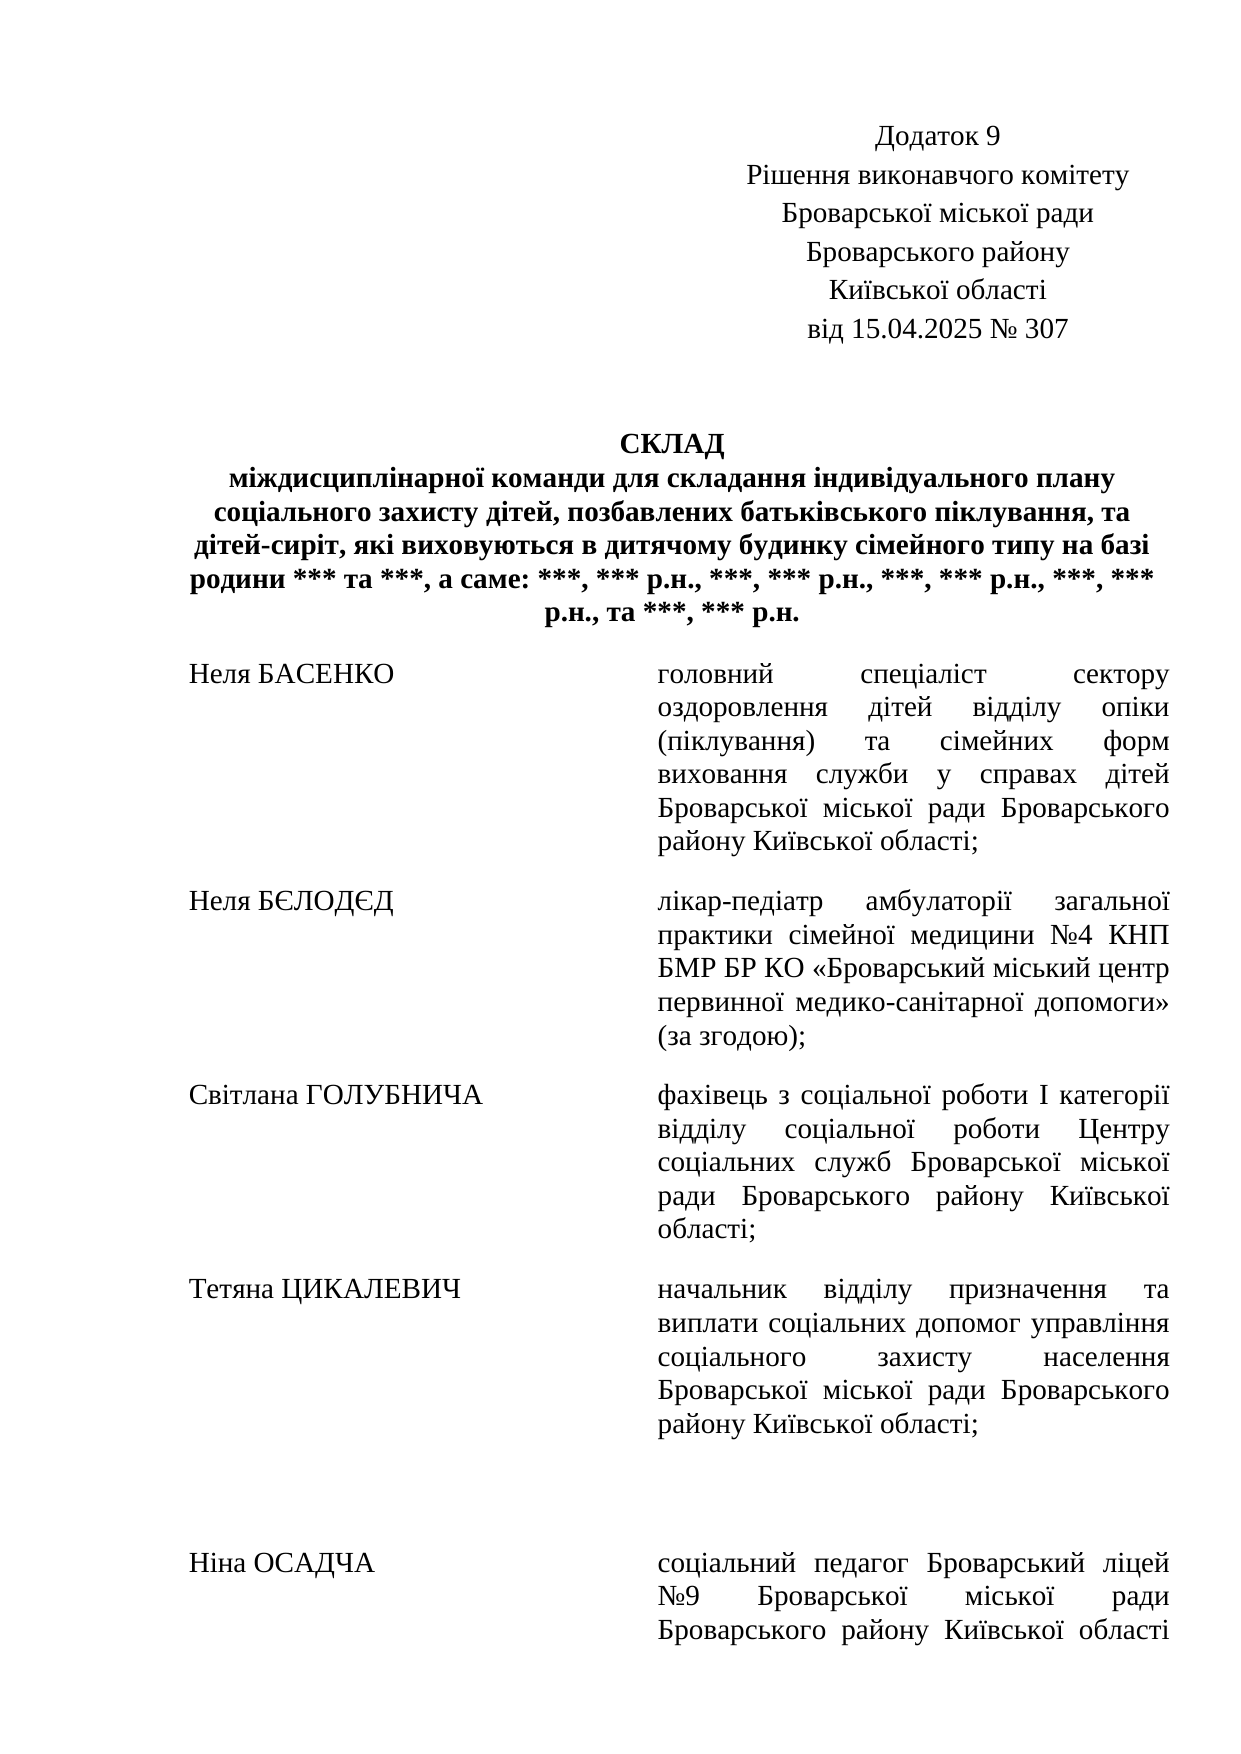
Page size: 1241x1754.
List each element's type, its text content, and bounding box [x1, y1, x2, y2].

table_cell Ніна ОСАДЧА [177, 1545, 646, 1645]
text Додаток 9 [709, 118, 1167, 152]
text Броварського району [709, 234, 1167, 267]
text Київської області [709, 272, 1167, 306]
text від 15.04.2025 № 307 [709, 311, 1167, 344]
text Рішення виконавчого комітету Броварської міської ради [709, 157, 1167, 229]
table_header Неля БАСЕНКО [177, 656, 646, 883]
text СКЛАД [177, 427, 1167, 460]
text міждисциплінарної команди для складання індивідуального плану соціального захисту дітей, позбавлених батьківського піклування, та дітей-сиріт, які виховуються в дитячому будинку сімейного типу на базі родини *** та ***, а саме: ***, *** р.н., ***, *** р.н., ***, *** р.н., ***, *** р.н., та ***, *** р.н. [177, 460, 1167, 628]
table_cell Неля БЄЛОДЄД [177, 884, 646, 1077]
table_cell фахівець з соціальної роботи І категорії відділу соціальної роботи Центру соціальних служб Броварської міської ради Броварського району Київської області; [646, 1078, 1181, 1272]
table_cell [646, 1545, 1181, 1645]
table_header головний спеціаліст сектору оздоровлення дітей відділу опіки (піклування) та сімейних форм виховання служби у справах дітей Броварської міської ради Броварського району Київської області; [646, 656, 1181, 883]
table_cell Тетяна ЦИКАЛЕВИЧ [177, 1272, 646, 1545]
table_cell начальник відділу призначення та виплати соціальних допомог управління соціального захисту населення Броварської міської ради Броварського району Київської області; [646, 1272, 1181, 1545]
table_cell Світлана ГОЛУБНИЧА [177, 1078, 646, 1272]
table_cell лікар-педіатр амбулаторії загальної практики сімейної медицини №4 КНП БМР БР КО «Броварський міський центр первинної медико-санітарної допомоги» (за згодою); [646, 884, 1181, 1077]
